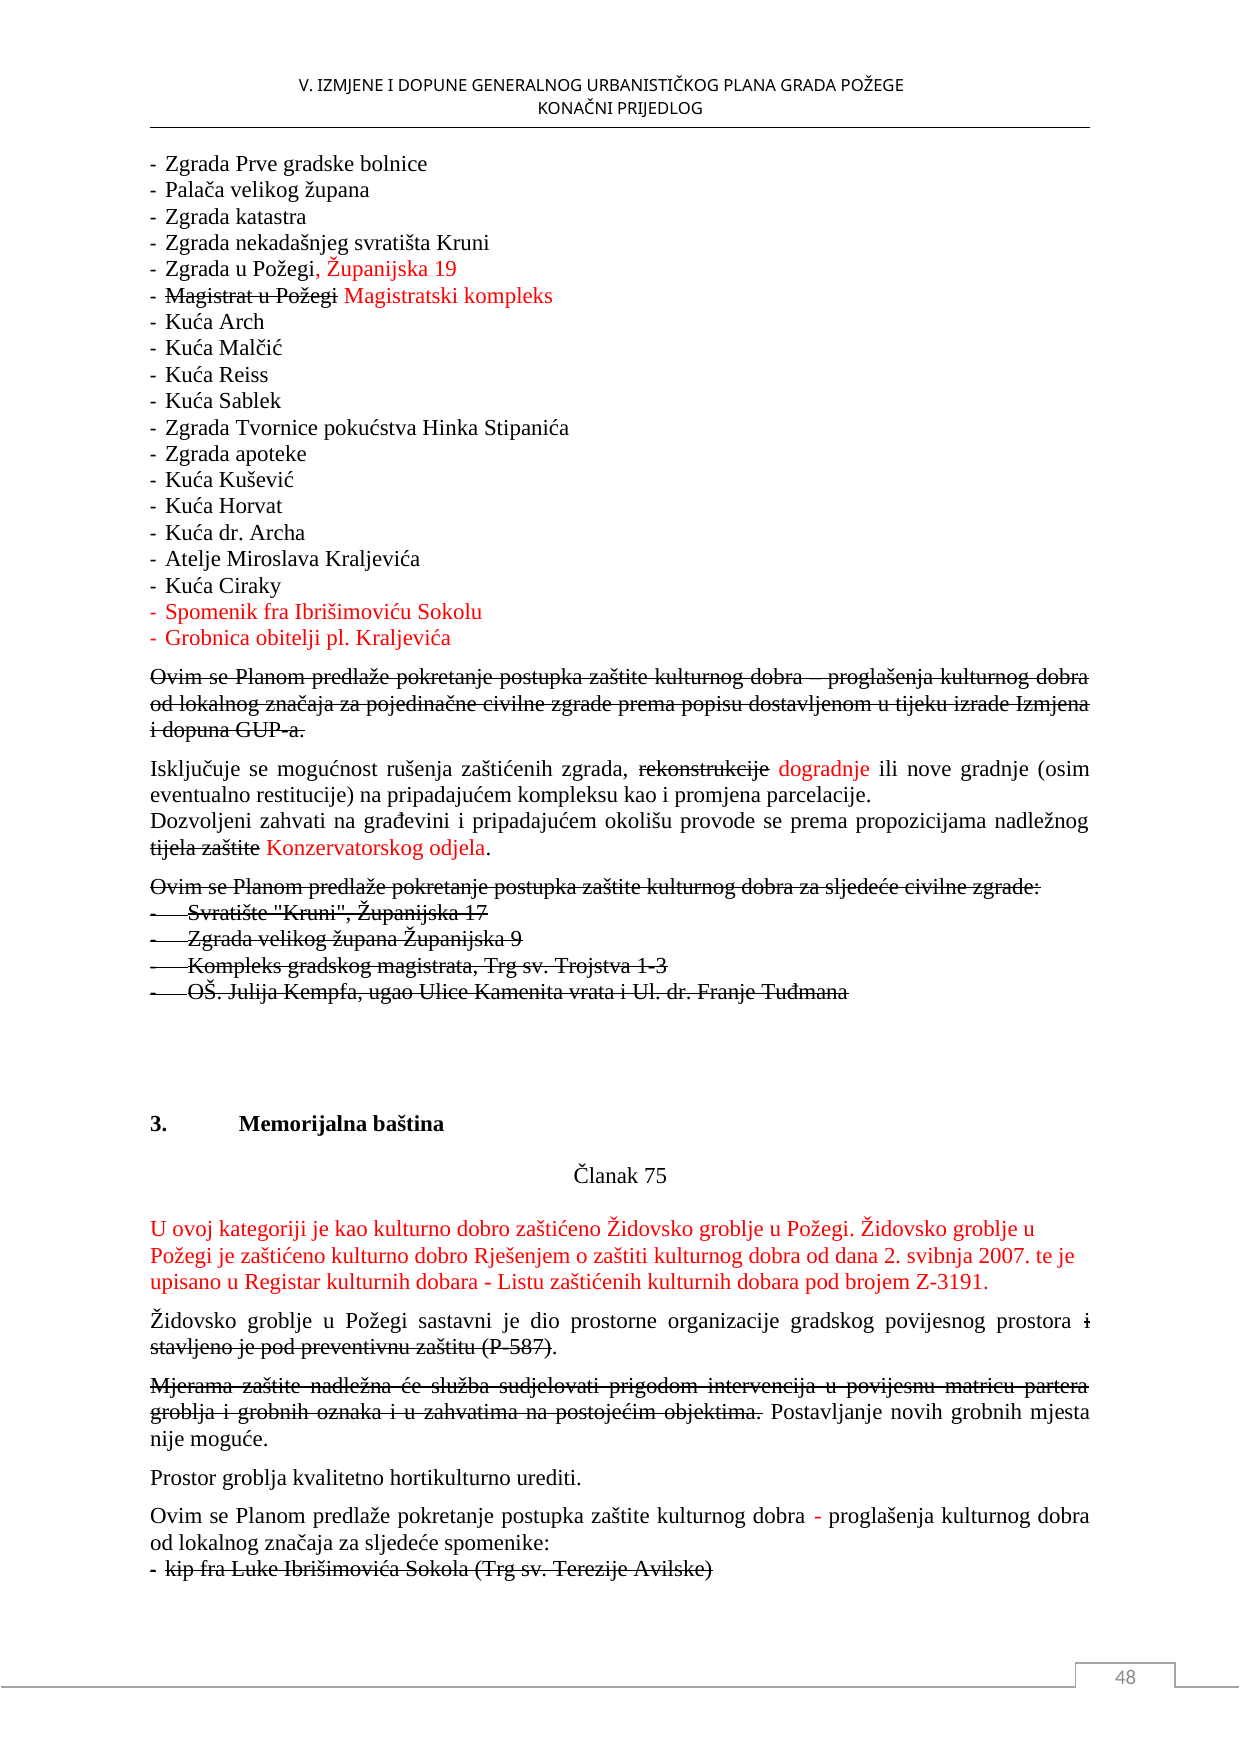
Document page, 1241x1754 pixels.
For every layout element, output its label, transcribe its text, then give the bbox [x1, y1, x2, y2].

text Ovim se Planom predlaže pokretanje postupka zaštite kulturnog dobra za sljedeće civilne zgrade: [150, 873, 1090, 899]
list Zgrada velikog župana Županijska 9 [150, 925, 1090, 952]
text 3. Memorijalna baština [150, 1110, 1090, 1136]
text Prostor groblja kvalitetno hortikulturno urediti. [150, 1464, 1090, 1490]
text Ovim se Planom predlaže pokretanje postupka zaštite kulturnog dobra – proglašenja kulturnog dobra od lokalnog značaja za pojedinačne civilne zgrade prema popisu dostavljenom u tijeku izrade Izmjena i dopuna GUP-a. [94, 663, 1090, 742]
list Kuća Ciraky [150, 572, 1090, 598]
text Židovsko groblje u Požegi sastavni je dio prostorne organizacije gradskog povijesnog prostora i stavljeno je pod preventivnu zaštitu (P-587). [150, 1307, 1090, 1359]
text Članak [150, 1163, 1090, 1189]
list Grobnica obitelji pl. Kraljevića [150, 624, 1090, 651]
list kip fra Luke Ibrišimovića Sokola (Trg sv. Terezije Avilske) [150, 1555, 1090, 1582]
list Kuća Reiss [150, 361, 1090, 387]
list Kuća Malčić [150, 334, 1090, 361]
list Magistrat u Požegi Magistratski kompleks [150, 282, 1090, 308]
text Ovim se Planom predlaže pokretanje postupka zaštite kulturnog dobra - proglašenja kulturnog dobra od lokalnog značaja za sljedeće spomenike: [94, 1502, 1090, 1555]
list Zgrada u Požegi, Županijska 19 [150, 255, 1090, 282]
list OŠ. Julija Kempfa, ugao Ulice Kamenita vrata i Ul. dr. Franje Tuđmana [150, 978, 1090, 1004]
list Kuća Sablek [150, 387, 1090, 413]
text Isključuje se mogućnost rušenja zaštićenih zgrada, rekonstrukcije dogradnje ili nove gradnje (osim eventualno restitucije) na pripadajućem kompleksu kao i promjena parcelacije. [94, 755, 1090, 807]
list Kuća dr. Archa [150, 519, 1090, 545]
text U ovoj kategoriji je kao kulturno dobro zaštićeno Židovsko groblje u Požegi. Židovsko groblje u Požegi je zaštićeno kulturno dobro Rješenjem o zaštiti kulturnog dobra od dana 2. svibnja 2007. te je upisano u Registar kulturnih dobara - Listu zaštićenih kulturnih dobara pod brojem Z-3191. [150, 1215, 1090, 1294]
list Kuća Horvat [150, 493, 1090, 519]
list Zgrada Tvornice pokućstva Hinka Stipanića [150, 413, 1090, 440]
list Spomenik fra Ibrišimoviću Sokolu [150, 598, 1090, 624]
list Kuća Arch [150, 308, 1090, 334]
list Atelje Miroslava Kraljevića [150, 545, 1090, 572]
list Kompleks gradskog magistrata, Trg sv. Trojstva 1-3 [150, 952, 1090, 978]
list Zgrada apoteke [150, 440, 1090, 466]
text Dozvoljeni zahvati na građevini i pripadajućem okolišu provode se prema propozicijama nadležnog tijela zaštite Konzervatorskog odjela. [150, 807, 1090, 860]
list Palača velikog župana [150, 176, 1090, 203]
list Zgrada nekadašnjeg svratišta Kruni [150, 229, 1090, 255]
text Mjerama zaštite nadležna će služba sudjelovati prigodom intervencija u povijesnu matricu partera groblja i grobnih oznaka i u zahvatima na postojećim objektima. Postavljanje novih grobnih mjesta nije moguće. [150, 1372, 1090, 1451]
list Svratište "Kruni", Županijska 17 [150, 899, 1090, 925]
list Kuća Kušević [150, 466, 1090, 493]
list Zgrada katastra [150, 203, 1090, 229]
list Zgrada Prve gradske bolnice [150, 150, 1090, 176]
